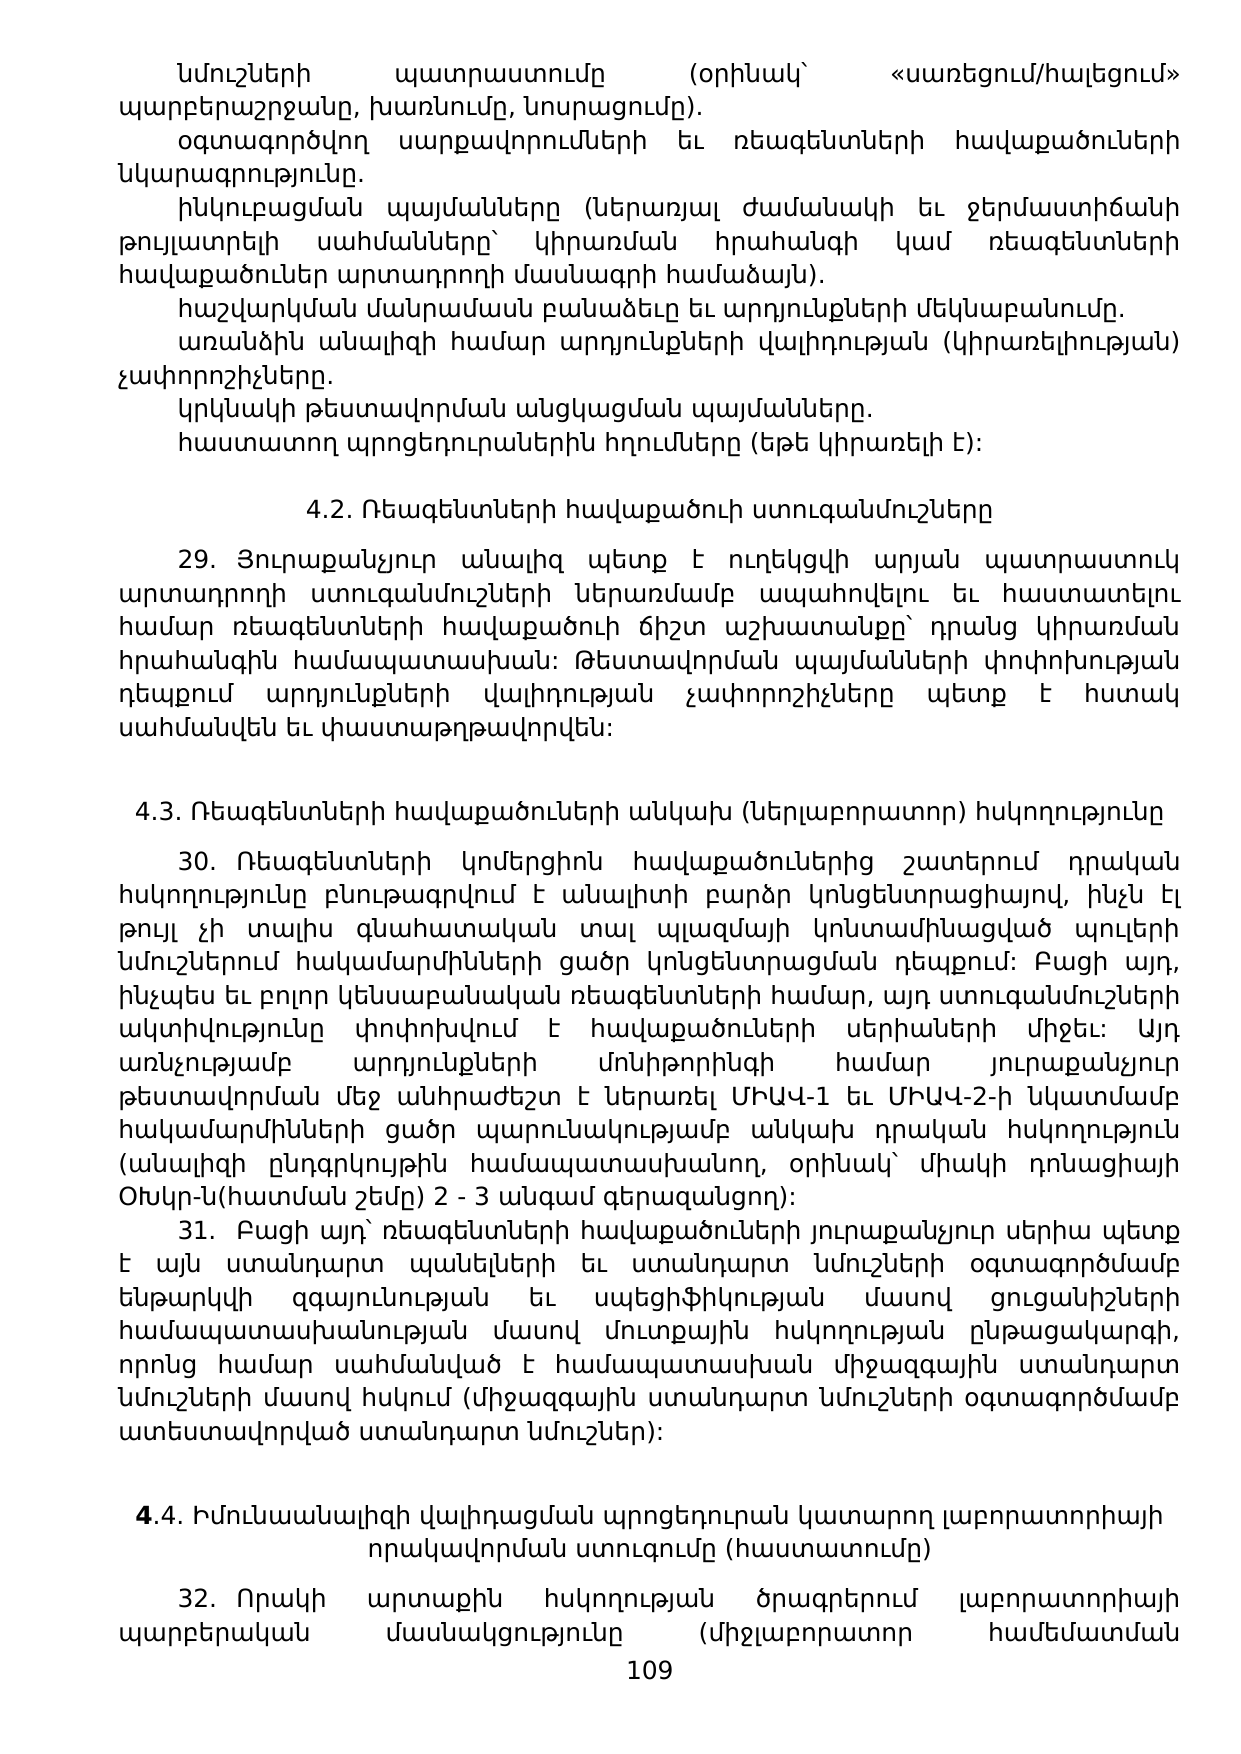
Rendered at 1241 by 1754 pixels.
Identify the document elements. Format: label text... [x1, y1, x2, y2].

list 29. Յուրաքանչյուր անալիզ պետք է ուղեկցվի արյան պատրաստուկ արտադրողի ստուգանմուշների ներառմամբ ապահովելու եւ հաստատելու համար ռեագենտների հավաքածուի ճիշտ աշխատանքը՝ դրանց կիրառման հրահանգին համապատասխան: Թեստավորման պայմանների փոփոխության դեպքում արդյունքների վալիդության չափորոշիչները պետք է հստակ սահմանվեն եւ փաստաթղթավորվեն: [118, 545, 1181, 742]
text 4.3. Ռեագենտների հավաքածուների անկախ (ներլաբորատոր) հսկողությունը [118, 797, 1181, 826]
text օգտագործվող սարքավորումների եւ ռեագենտների հավաքածուների նկարագրությունը. [118, 126, 1181, 189]
text առանձին անալիզի համար արդյունքների վալիդության (կիրառելիության) չափորոշիչները. [118, 327, 1181, 390]
text ինկուբացման պայմանները (ներառյալ ժամանակի եւ ջերմաստիճանի թույլատրելի սահմանները՝ կիրառման հրահանգի կամ ռեագենտների հավաքածուներ արտադրողի մասնագրի համաձայն). [118, 193, 1181, 289]
text հաշվարկման մանրամասն բանաձեւը եւ արդյունքների մեկնաբանումը. [118, 294, 1181, 323]
list 31. Բացի այդ՝ ռեագենտների հավաքածուների յուրաքանչյուր սերիա պետք է այն ստանդարտ պանելների եւ ստանդարտ նմուշների օգտագործմամբ ենթարկվի զգայունության եւ սպեցիֆիկության մասով ցուցանիշների համապատասխանության մասով մուտքային հսկողության ընթացակարգի, որոնց համար սահմանված է համապատասխան միջազգային ստանդարտ նմուշների մասով հսկում (միջազգային ստանդարտ նմուշների օգտագործմամբ ատեստավորված ստանդարտ նմուշներ): [118, 1216, 1181, 1446]
text նմուշների պատրաստումը (օրինակ՝ «սառեցում/հալեցում» պարբերաշրջանը, խառնումը, նոսրացումը). [118, 59, 1181, 122]
text հաստատող պրոցեդուրաներին հղումները (եթե կիրառելի է): [118, 428, 1181, 457]
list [118, 1585, 1181, 1647]
text 4.2. Ռեագենտների հավաքածուի ստուգանմուշները [118, 495, 1181, 524]
text կրկնակի թեստավորման անցկացման պայմանները. [118, 394, 1181, 424]
list 30. Ռեագենտների կոմերցիոն հավաքածուներից շատերում դրական հսկողությունը բնութագրվում է անալիտի բարձր կոնցենտրացիայով, ինչն էլ թույլ չի տալիս գնահատական տալ պլազմայի կոնտամինացված պուլերի նմուշներում հակամարմինների ցածր կոնցենտրացման դեպքում: Բացի այդ, ինչպես եւ բոլոր կենսաբանական ռեագենտների համար, այդ ստուգանմուշների ակտիվությունը փոփոխվում է հավաքածուների սերիաների միջեւ: Այդ առնչությամբ արդյունքների մոնիթորինգի համար յուրաքանչյուր թեստավորման մեջ անհրաժեշտ է ներառել ՄԻԱՎ-1 եւ ՄԻԱՎ-2-ի նկատմամբ հակամարմինների ցածր պարունակությամբ անկախ դրական հսկողություն (անալիզի ընդգրկույթին համապատասխանող, օրինակ՝ միակի դոնացիայի ՕԽկր-ն(հատման շեմը) 2 - 3 անգամ գերազանցող): [118, 847, 1181, 1212]
text 4.4. Իմունաանալիզի վալիդացման պրոցեդուրան կատարող լաբորատորիայի որակավորման ստուգումը (հաստատումը) [118, 1501, 1181, 1564]
